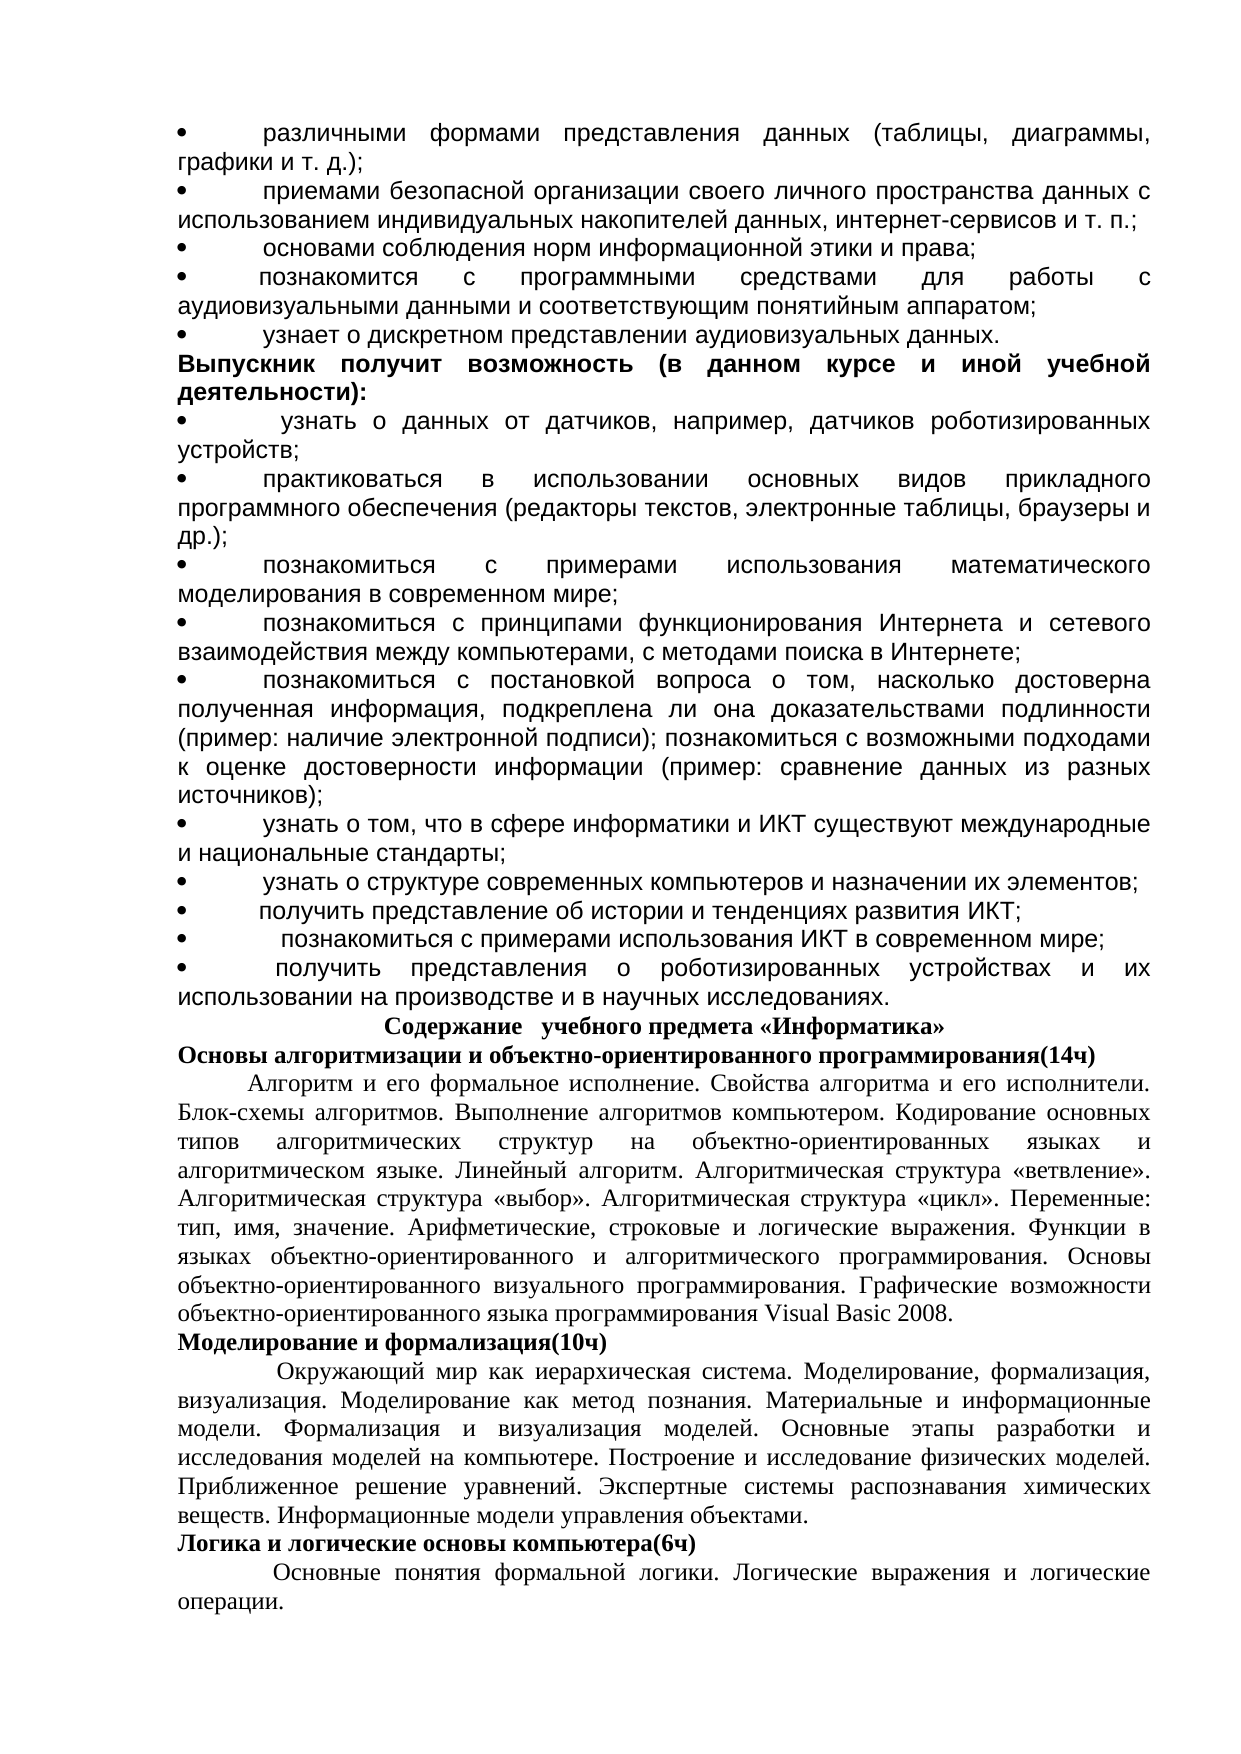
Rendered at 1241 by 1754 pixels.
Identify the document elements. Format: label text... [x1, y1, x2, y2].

list познакомится с программными средствами для работы с аудиовизуальными данными и соответствующим понятийным аппаратом; [177, 262, 1152, 320]
list узнать о том, что в сфере информатики и ИКТ существуют международные и национальные стандарты; [177, 809, 1152, 867]
list узнать о данных от датчиков, например, датчиков роботизированных устройств; [177, 406, 1152, 464]
list основами соблюдения норм информационной этики и права; [177, 233, 1152, 262]
list практиковаться в использовании основных видов прикладного программного обеспечения (редакторы текстов, электронные таблицы, браузеры и др.); [177, 464, 1152, 550]
list различными формами представления данных (таблицы, диаграммы, графики и т. д.); [177, 118, 1152, 176]
text Моделирование и формализация(10ч) [177, 1327, 1152, 1356]
text Окружающий мир как иерархическая система. Моделирование, формализация, визуализация. Моделирование как метод познания. Материальные и информационные модели. Формализация и визуализация моделей. Основные этапы разработки и исследования моделей на компьютере. Построение и исследование физических моделей. Приближенное решение уравнений. Экспертные системы распознавания химических веществ. Информационные модели управления объектами. [177, 1356, 1152, 1528]
text Выпускник получит возможность (в данном курсе и иной учебной деятельности): [177, 349, 1152, 406]
list познакомиться с постановкой вопроса о том, насколько достоверна полученная информация, подкреплена ли она доказательствами подлинности (пример: наличие электронной подписи); познакомиться с возможными подходами к оценке достоверности информации (пример: сравнение данных из разных источников); [177, 665, 1152, 809]
text Основные понятия формальной логики. Логические выражения и логические операции. [177, 1557, 1152, 1615]
list получить представление об истории и тенденциях развития ИКТ; [177, 896, 1152, 924]
list приемами безопасной организации своего личного пространства данных с использованием индивидуальных накопителей данных, интернет-сервисов и т. п.; [177, 176, 1152, 233]
list получить представления о роботизированных устройствах и их использовании на производстве и в научных исследованиях. [177, 953, 1152, 1011]
list познакомиться с примерами использования математического моделирования в современном мире; [177, 550, 1152, 608]
text Содержание учебного предмета «Информатика» [177, 1011, 1152, 1040]
list познакомиться с примерами использования ИКТ в современном мире; [177, 924, 1152, 953]
text Логика и логические основы компьютера(6ч) [177, 1528, 1152, 1557]
list познакомиться с принципами функционирования Интернета и сетевого взаимодействия между компьютерами, с методами поиска в Интернете; [177, 608, 1152, 665]
text Алгоритм и его формальное исполнение. Свойства алгоритма и его исполнители. Блок-схемы алгоритмов. Выполнение алгоритмов компьютером. Кодирование основных типов алгоритмических структур на объектно-ориентированных языках и алгоритмическом языке. Линейный алгоритм. Алгоритмическая структура «ветвление». Алгоритмическая структура «выбор». Алгоритмическая структура «цикл». Переменные: тип, имя, значение. Арифметические, строковые и логические выражения. Функции в языках объектно-ориентированного и алгоритмического программирования. Основы объектно-ориентированного визуального программирования. Графические возможности объектно-ориентированного языка программирования Visual Basic 2008. [177, 1068, 1152, 1327]
text Основы алгоритмизации и объектно-ориентированного программирования(14ч) [177, 1040, 1152, 1068]
list узнает о дискретном представлении аудиовизуальных данных. [177, 320, 1152, 349]
list узнать о структуре современных компьютеров и назначении их элементов; [177, 867, 1152, 896]
